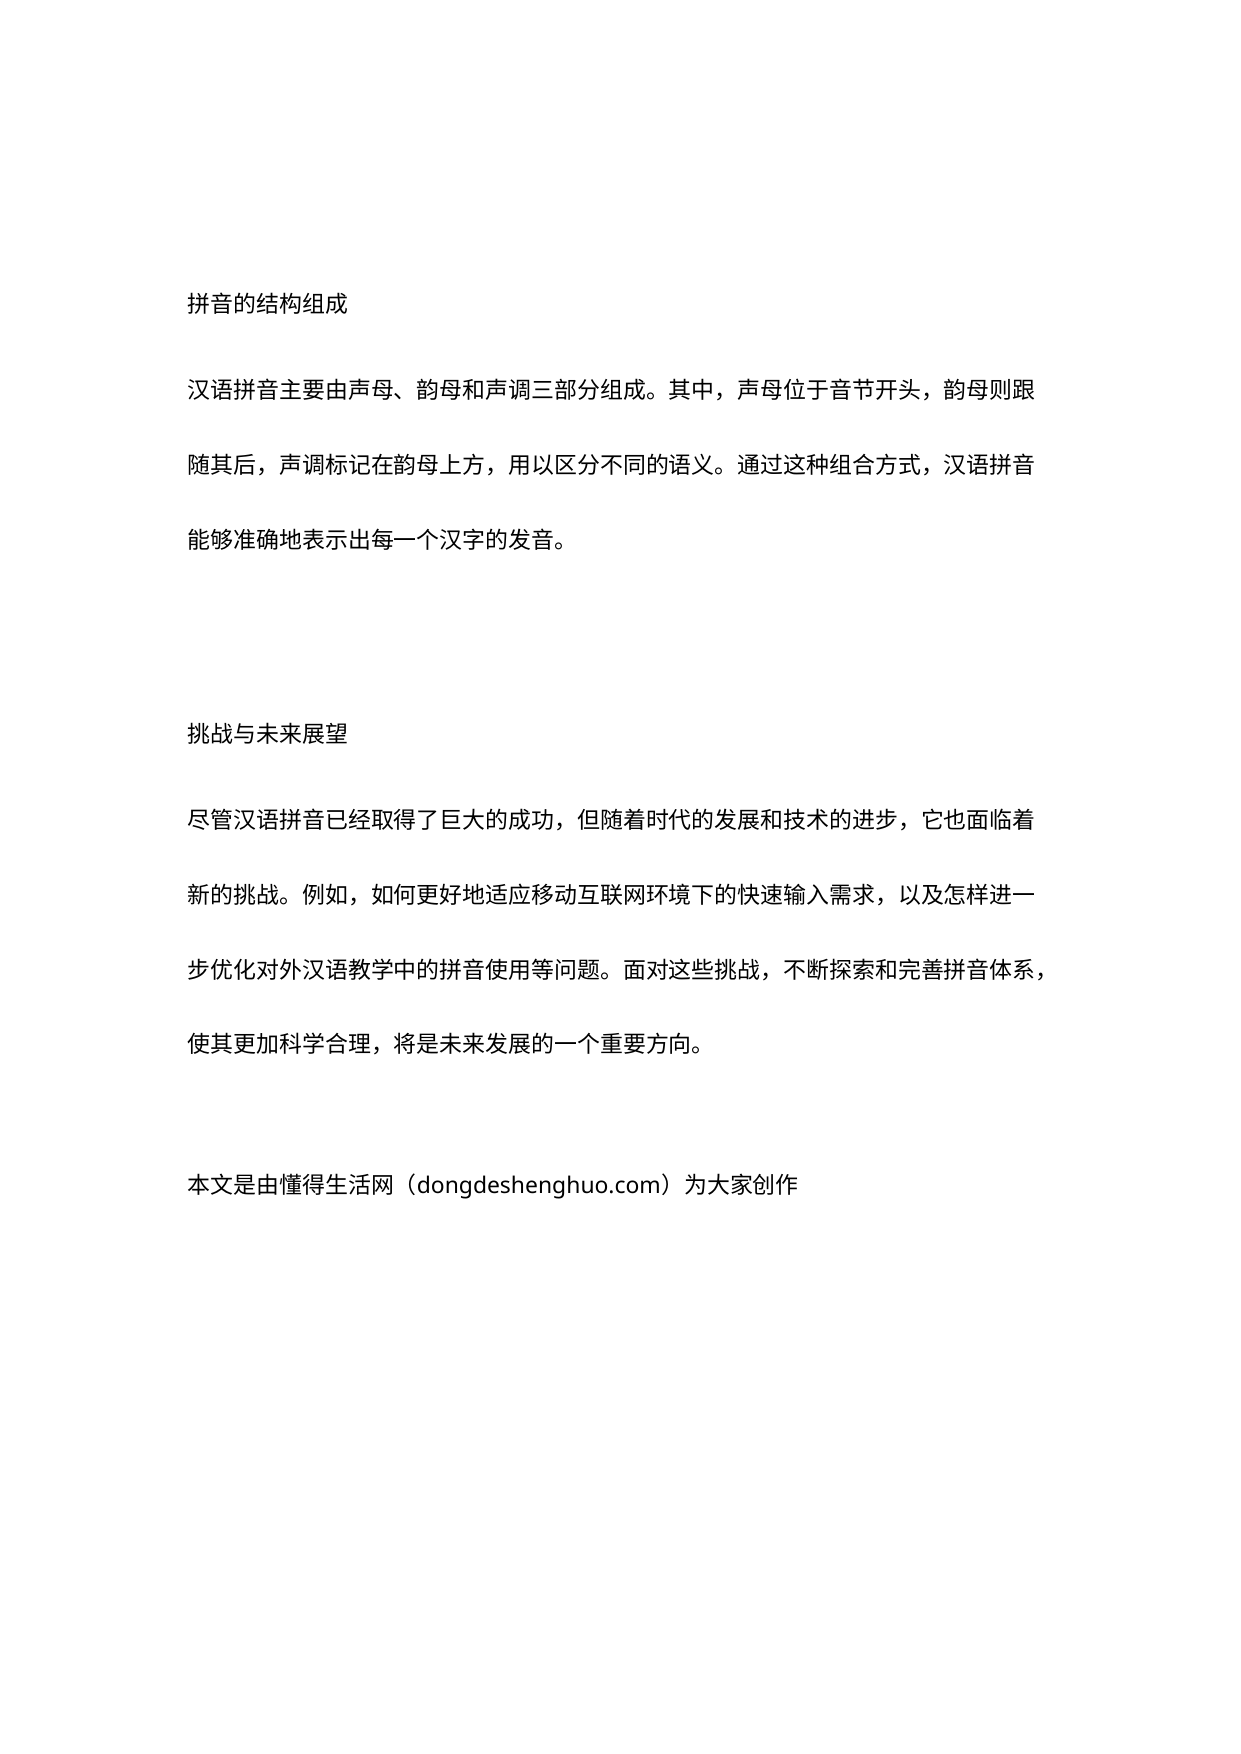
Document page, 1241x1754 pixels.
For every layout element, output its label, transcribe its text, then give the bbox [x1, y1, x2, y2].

text 尽管汉语拼音已经取得了巨大的成功，但随着时代的发展和技术的进步，它也面临着新的挑战。例如，如何更好地适应移动互联网环境下的快速输入需求，以及怎样进一步优化对外汉语教学中的拼音使用等问题。面对这些挑战，不断探索和完善拼音体系，使其更加科学合理，将是未来发展的一个重要方向。 [187, 786, 1053, 1076]
text 本文是由懂得生活网（dongdeshenghuo.com）为大家创作 [187, 1151, 1053, 1216]
text 拼音的结构组成 [187, 270, 1053, 335]
text 挑战与未来展望 [187, 700, 1053, 765]
text 汉语拼音主要由声母、韵母和声调三部分组成。其中，声母位于音节开头，韵母则跟随其后，声调标记在韵母上方，用以区分不同的语义。通过这种组合方式，汉语拼音能够准确地表示出每一个汉字的发音。 [187, 356, 1053, 571]
